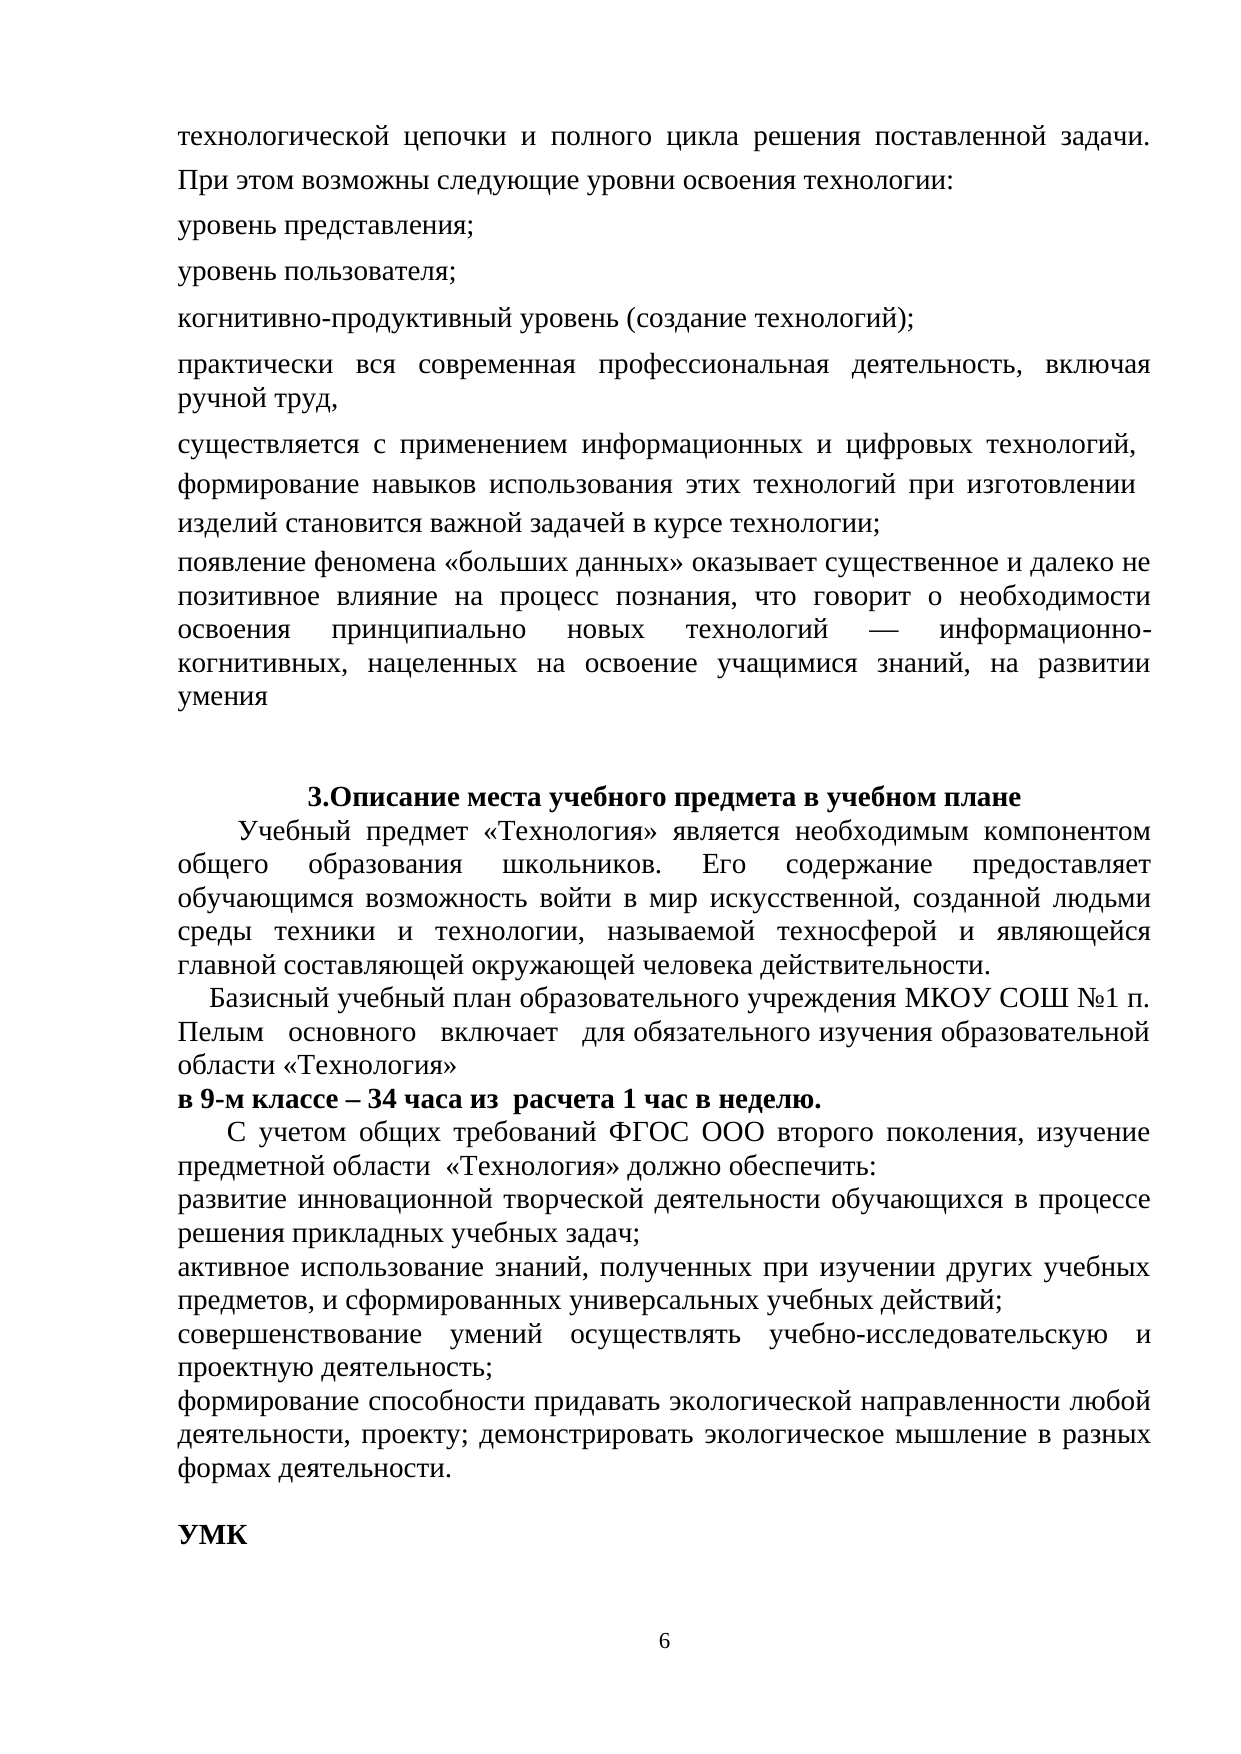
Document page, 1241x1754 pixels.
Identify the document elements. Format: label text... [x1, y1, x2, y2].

text практически вся современная профессиональная деятельность, включая ручной труд, [177, 346, 1152, 413]
text активное использование знаний, полученных при изучении других учебных предметов, и сформированных универсальных учебных действий; [177, 1249, 1152, 1316]
text развитие инновационной творческой деятельности обучающихся в процессе решения прикладных учебных задач; [177, 1182, 1152, 1249]
text уровень представления; [177, 207, 1152, 240]
text УМК [177, 1517, 1152, 1551]
text Учебный предмет «Технология» является необходимым компонентом общего образования школьников. Его содержание предоставляет обучающимся возможность войти в мир искусственной, созданной людьми среды техники и технологии, называемой техносферой и являющейся главной составляющей окружающей человека действительности. [177, 813, 1152, 980]
text формирование способности придавать экологической направленности любой деятельности, проекту; демонстрировать экологическое мышление в разных формах деятельности. [177, 1383, 1152, 1483]
text С учетом общих требований ФГОС ООО второго поколения, изучение предметной области «Технология» должно обеспечить: [177, 1114, 1152, 1182]
text 3.Описание места учебного предмета в учебном плане [177, 779, 1152, 813]
text совершенствование умений осуществлять учебно-исследовательскую и проектную деятельность; [177, 1316, 1152, 1383]
text появление феномена «больших данных» оказывает существенное и далеко не позитивное влияние на процесс познания, что говорит о необходимости освоения принципиально новых технологий — информационно-когнитивных, нацеленных на освоение учащимися знаний, на развитии умения [177, 544, 1152, 712]
text когнитивно-продуктивный уровень (создание технологий); [177, 300, 1152, 333]
text существляется с применением информационных и цифровых технологий, формирование навыков использования этих технологий при изготовлении изделий становится важной задачей в курсе технологии; [177, 427, 1137, 538]
text Базисный учебный план образовательного учреждения МКОУ СОШ №1 п. Пелым основного включает для обязательного изучения образовательной области «Технология» [177, 980, 1152, 1081]
text технологической цепочки и полного цикла решения поставленной задачи. При этом возможны следующие уровни освоения технологии: [177, 118, 1152, 196]
text в 9-м классе – 34 часа из расчета 1 час в неделю. [177, 1081, 1152, 1114]
text уровень пользователя; [177, 253, 1152, 287]
